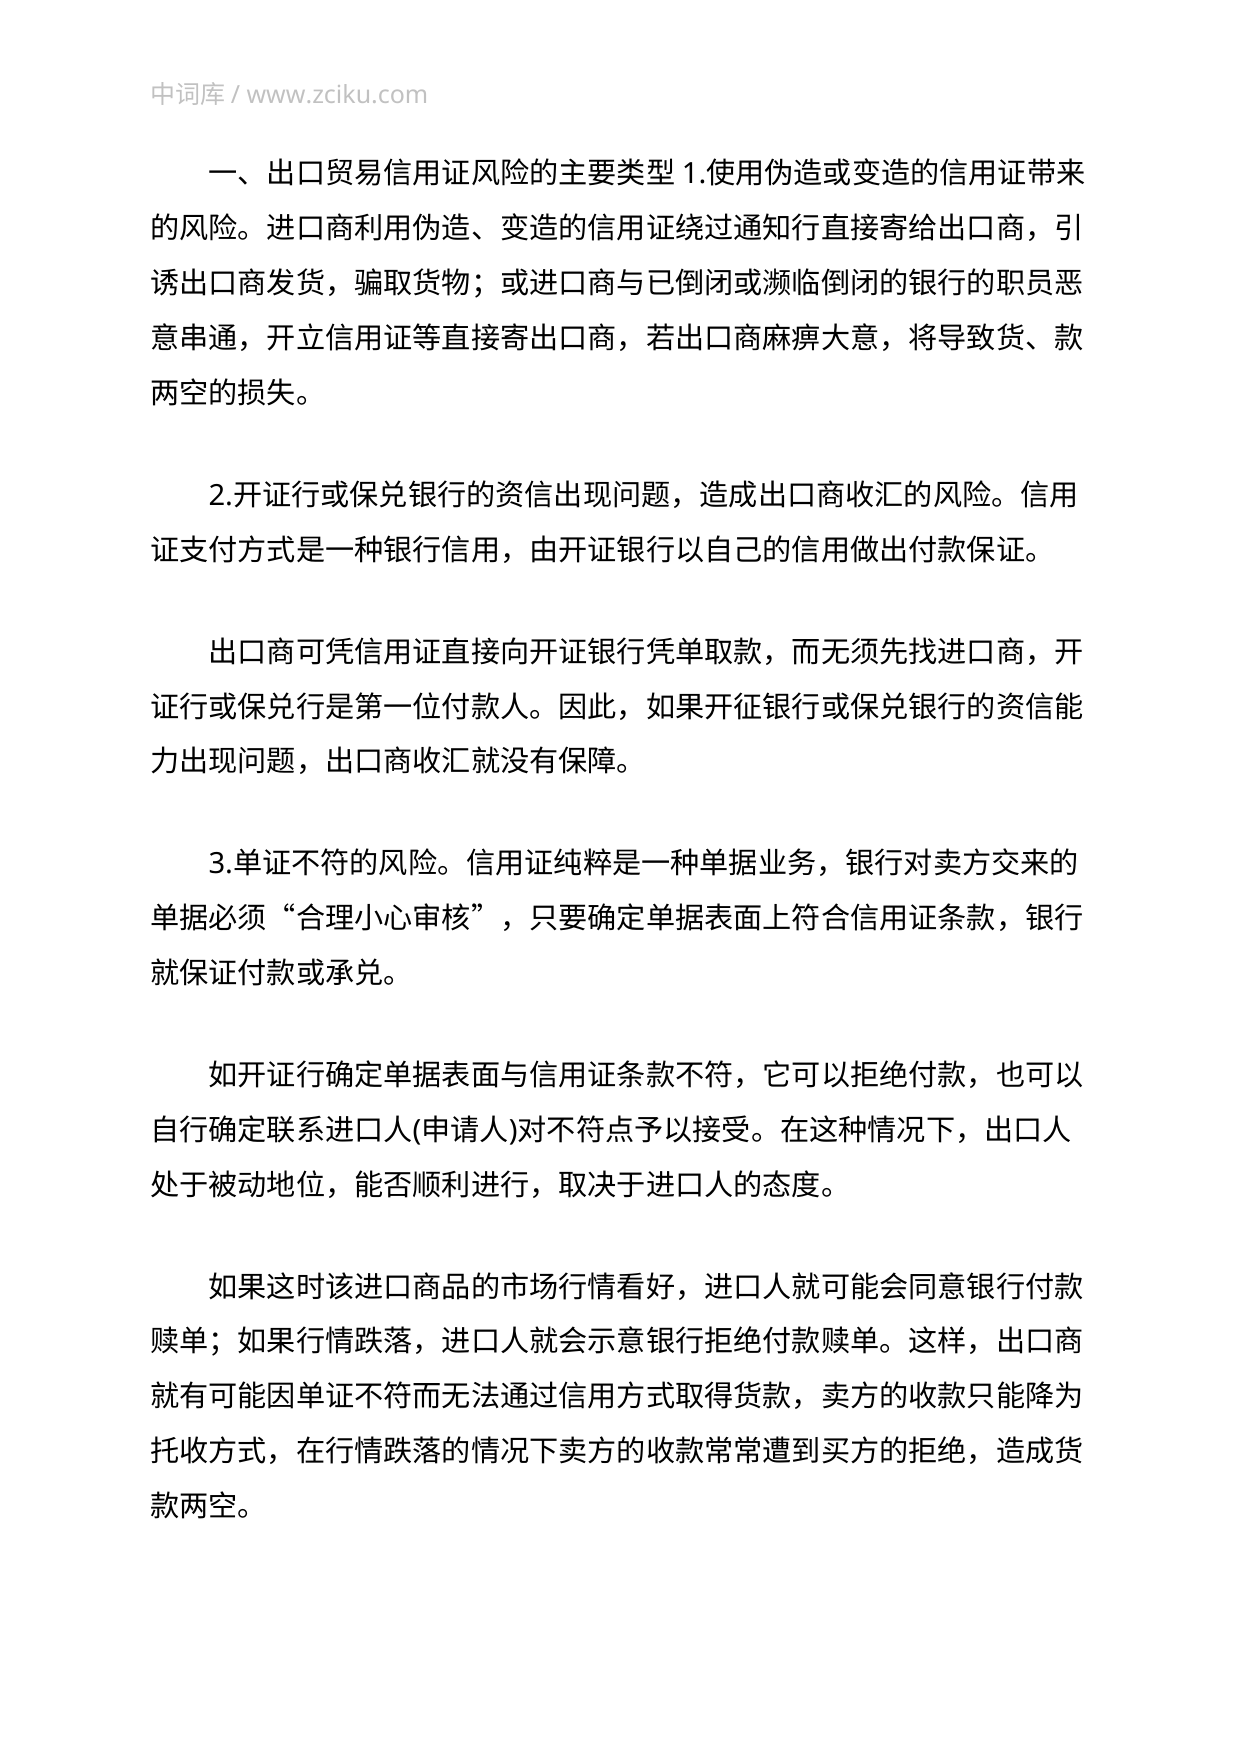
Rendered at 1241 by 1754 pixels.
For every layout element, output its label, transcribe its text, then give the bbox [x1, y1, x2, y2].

text 2.开证行或保兑银行的资信出现问题，造成出口商收汇的风险。信用证支付方式是一种银行信用，由开证银行以自己的信用做出付款保证。 [150, 471, 1090, 569]
text 3.单证不符的风险。信用证纯粹是一种单据业务，银行对卖方交来的单据必须“合理小心审核”，只要确定单据表面上符合信用证条款，银行就保证付款或承兑。 [150, 840, 1090, 992]
text 如果这时该进口商品的市场行情看好，进口人就可能会同意银行付款赎单；如果行情跌落，进口人就会示意银行拒绝付款赎单。这样，出口商就有可能因单证不符而无法通过信用方式取得货款，卖方的收款只能降为托收方式，在行情跌落的情况下卖方的收款常常遭到买方的拒绝，造成货款两空。 [150, 1263, 1090, 1525]
text 一、出口贸易信用证风险的主要类型 1.使用伪造或变造的信用证带来的风险。进口商利用伪造、变造的信用证绕过通知行直接寄给出口商，引诱出口商发货，骗取货物；或进口商与已倒闭或濒临倒闭的银行的职员恶意串通，开立信用证等直接寄出口商，若出口商麻痹大意，将导致货、款两空的损失。 [150, 150, 1090, 412]
text 出口商可凭信用证直接向开证银行凭单取款，而无须先找进口商，开证行或保兑行是第一位付款人。因此，如果开征银行或保兑银行的资信能力出现问题，出口商收汇就没有保障。 [150, 628, 1090, 780]
text 如开证行确定单据表面与信用证条款不符，它可以拒绝付款，也可以自行确定联系进口人(申请人)对不符点予以接受。在这种情况下，出口人处于被动地位，能否顺利进行，取决于进口人的态度。 [150, 1051, 1090, 1204]
